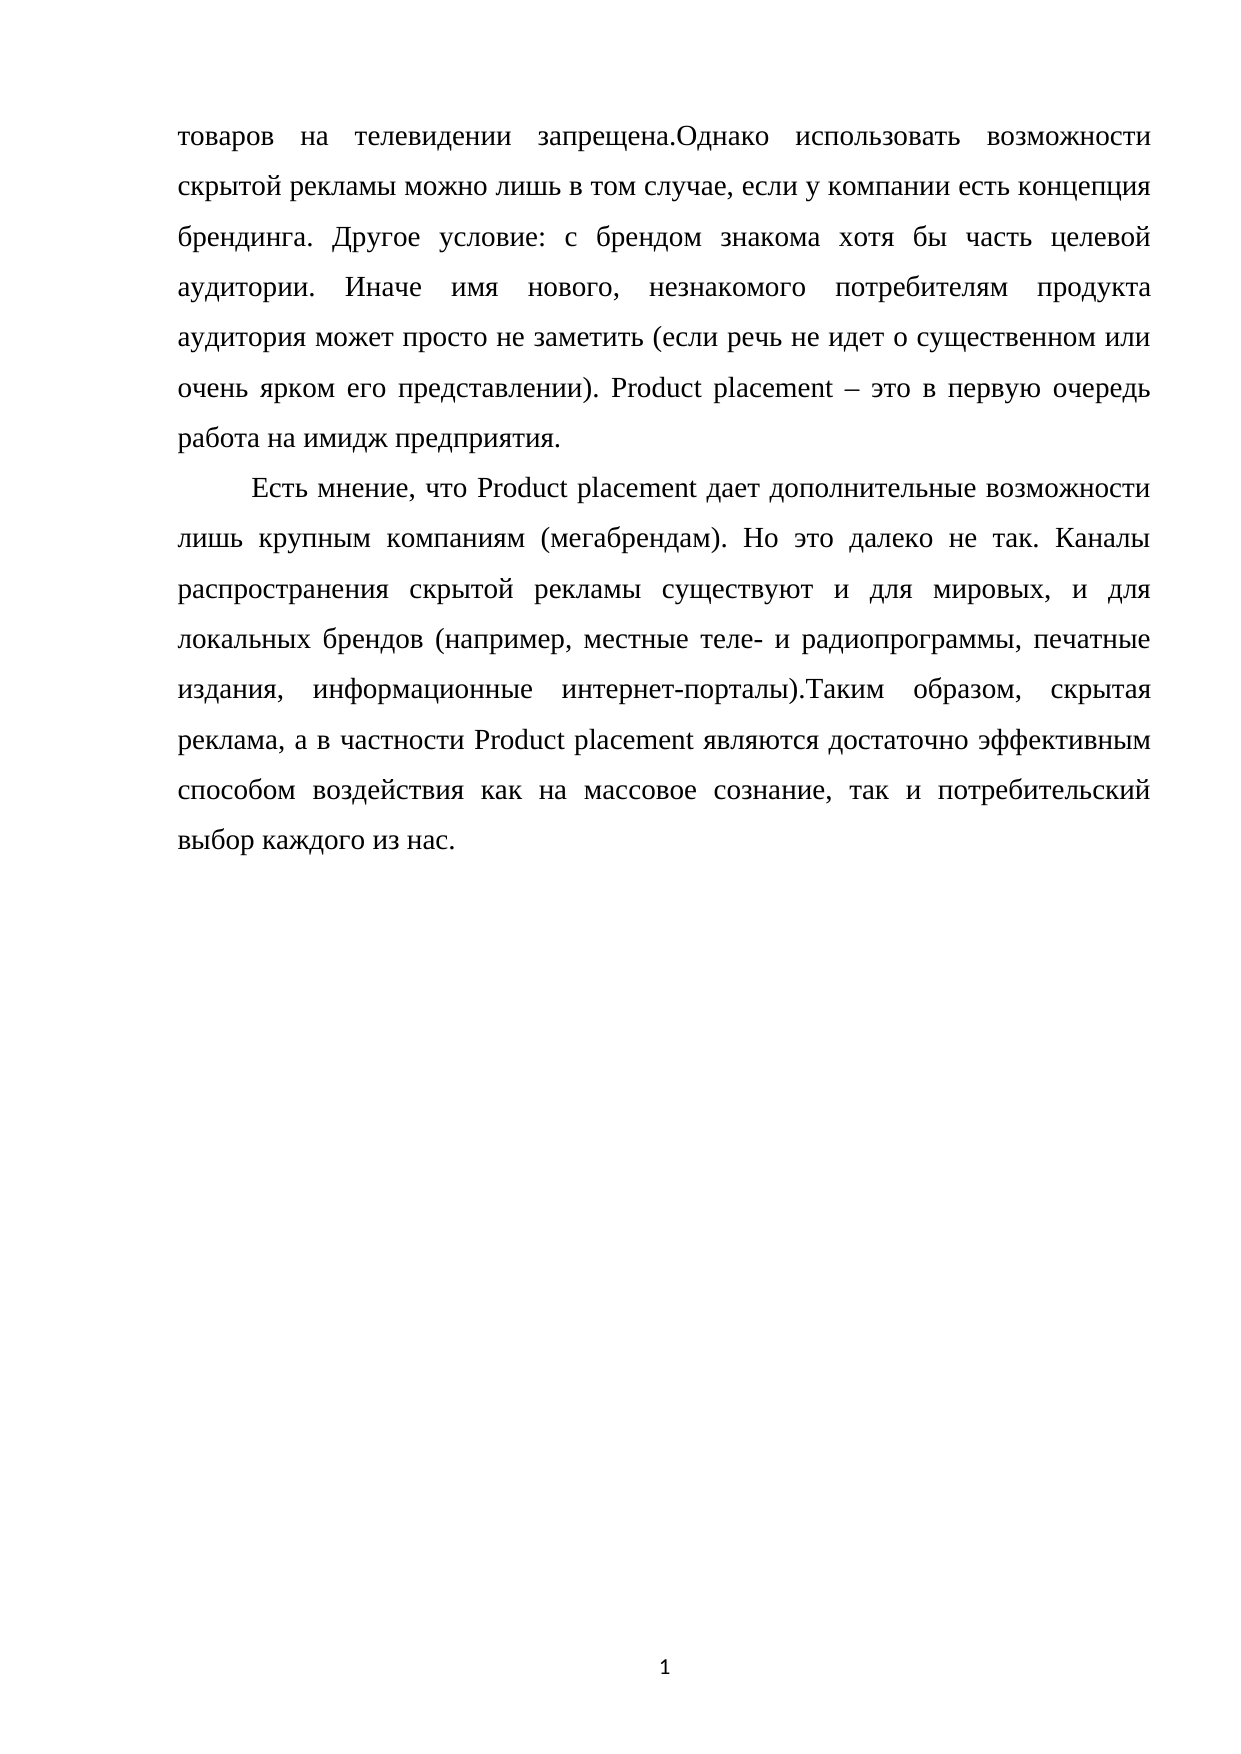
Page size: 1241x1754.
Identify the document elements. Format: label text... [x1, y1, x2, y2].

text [177, 118, 1152, 453]
text Есть мнение, что Product placement дает дополнительные возможности лишь крупным компаниям (мегабрендам). Но это далеко не так. Каналы распространения скрытой рекламы существуют и для мировых, и для локальных брендов (например, местные теле- и радиопрограммы, печатные издания, информационные интернет-порталы).Таким образом, скрытая реклама, а в частности Product placement являются достаточно эффективным способом воздействия как на массовое сознание, так и потребительский выбор каждого из нас. [177, 470, 1152, 856]
